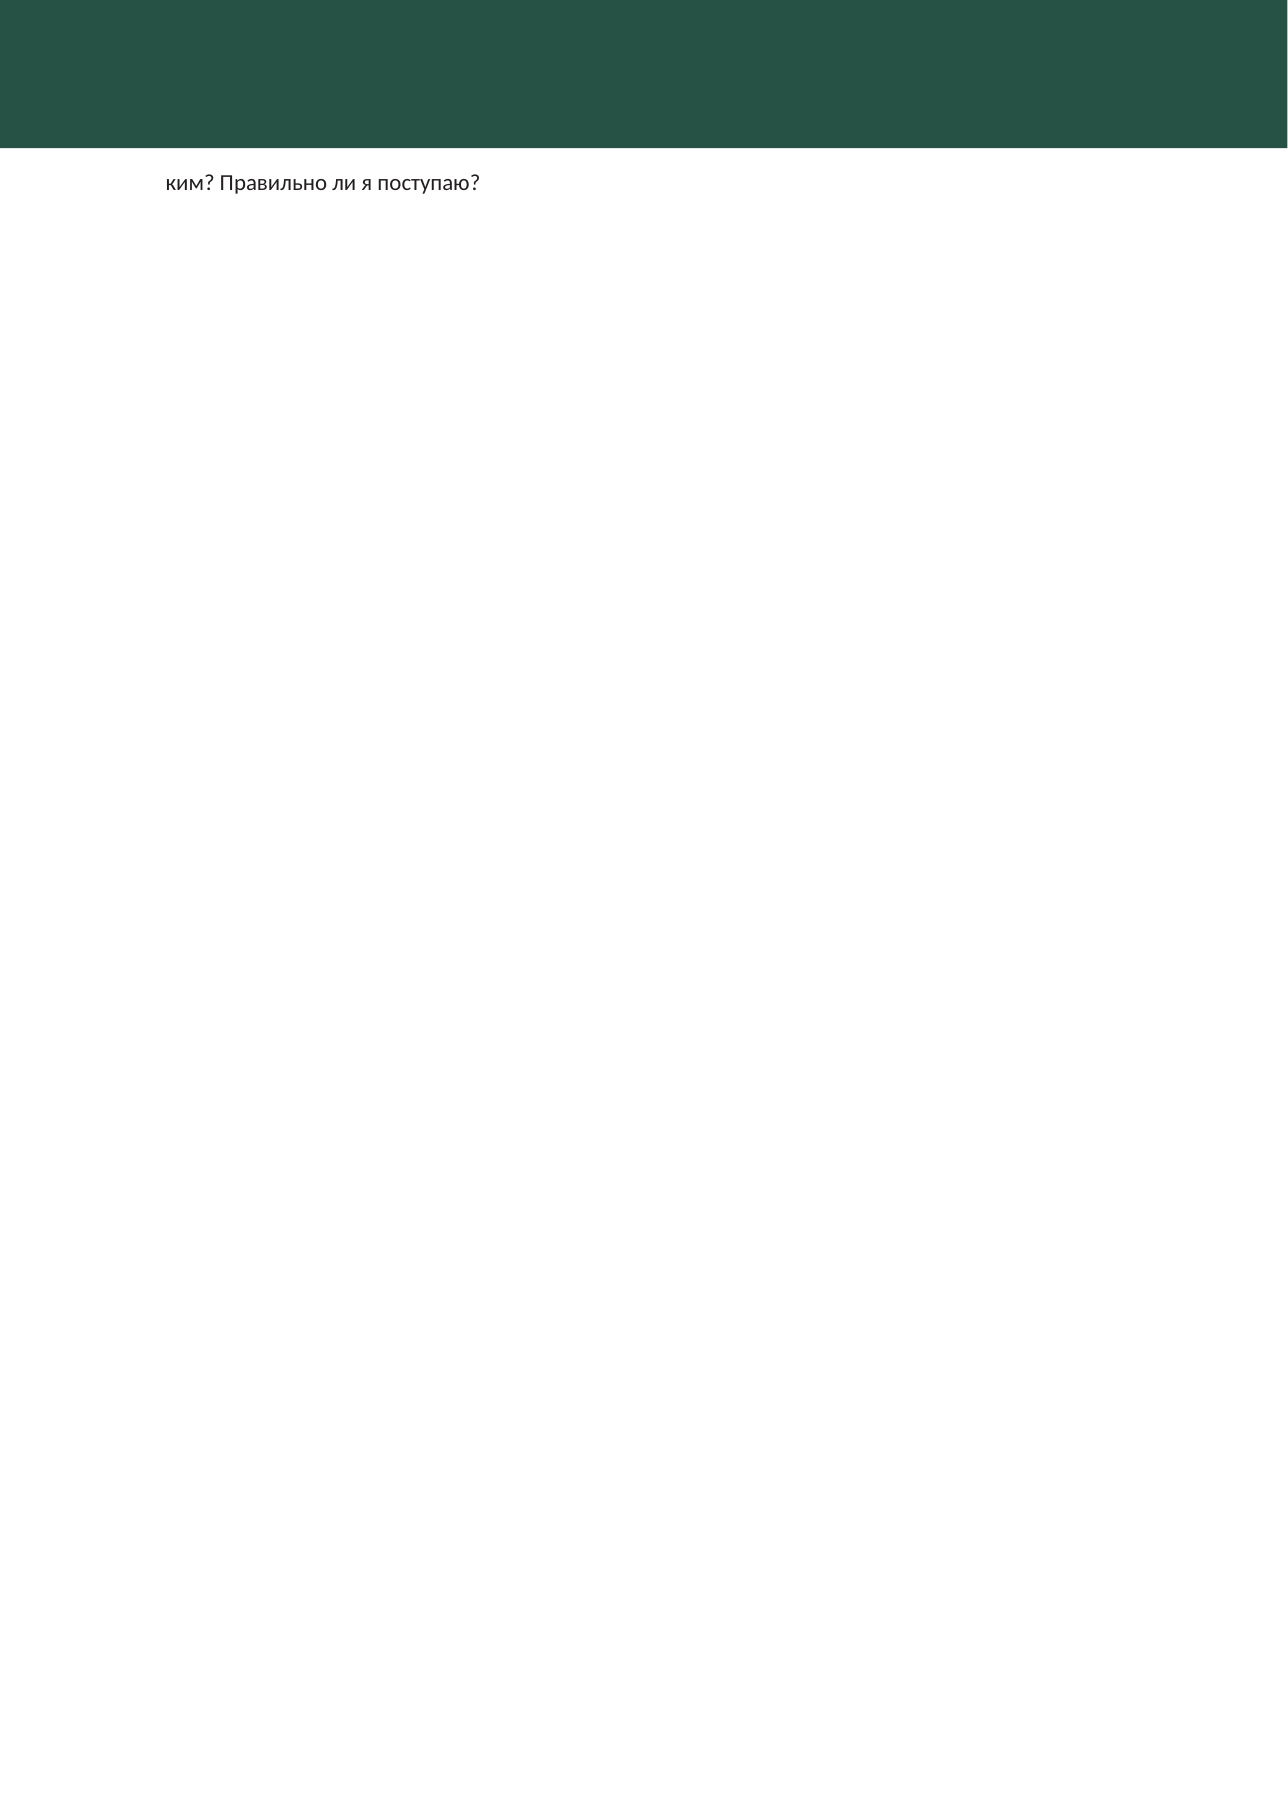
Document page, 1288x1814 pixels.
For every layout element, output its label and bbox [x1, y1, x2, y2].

list [165, 169, 1167, 196]
